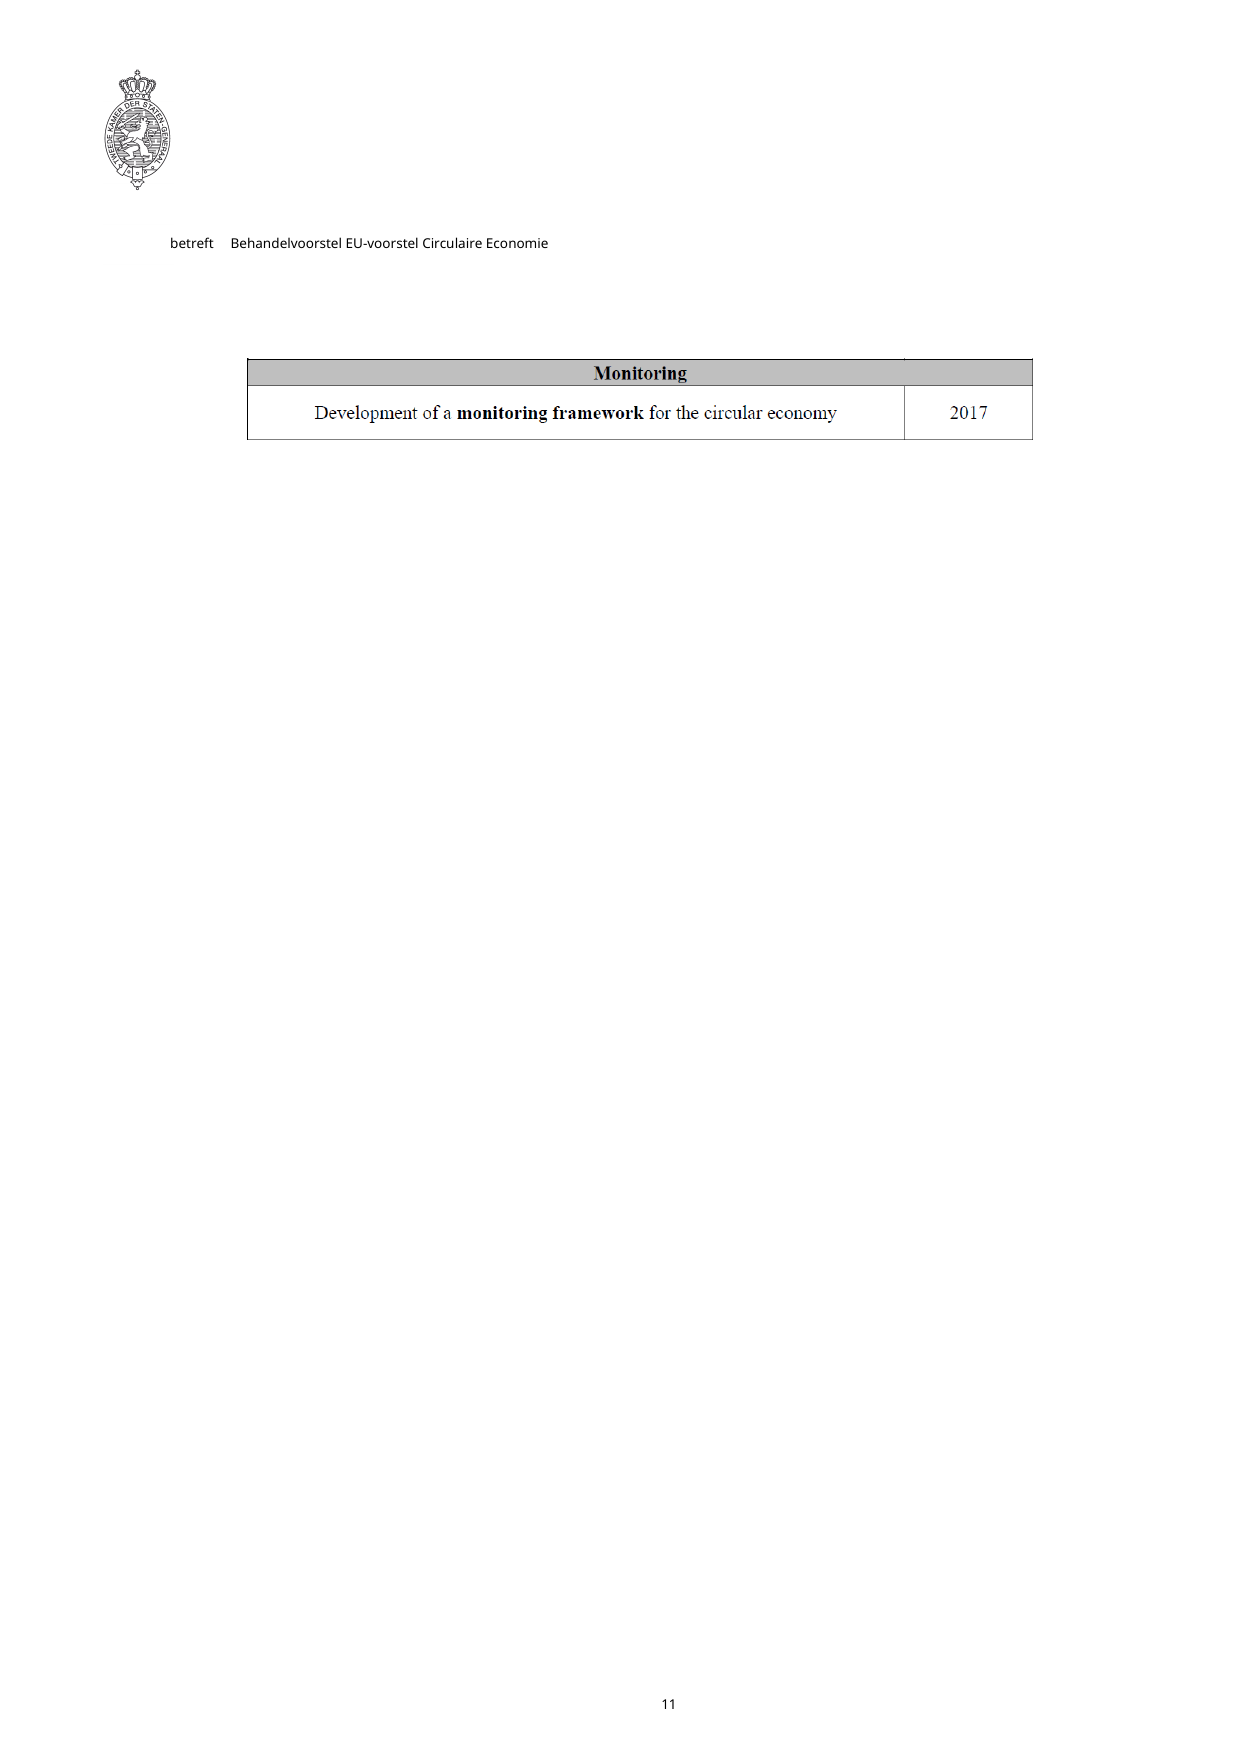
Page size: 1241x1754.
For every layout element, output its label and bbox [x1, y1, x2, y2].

picture [230, 351, 1064, 446]
picture [102, 61, 174, 265]
